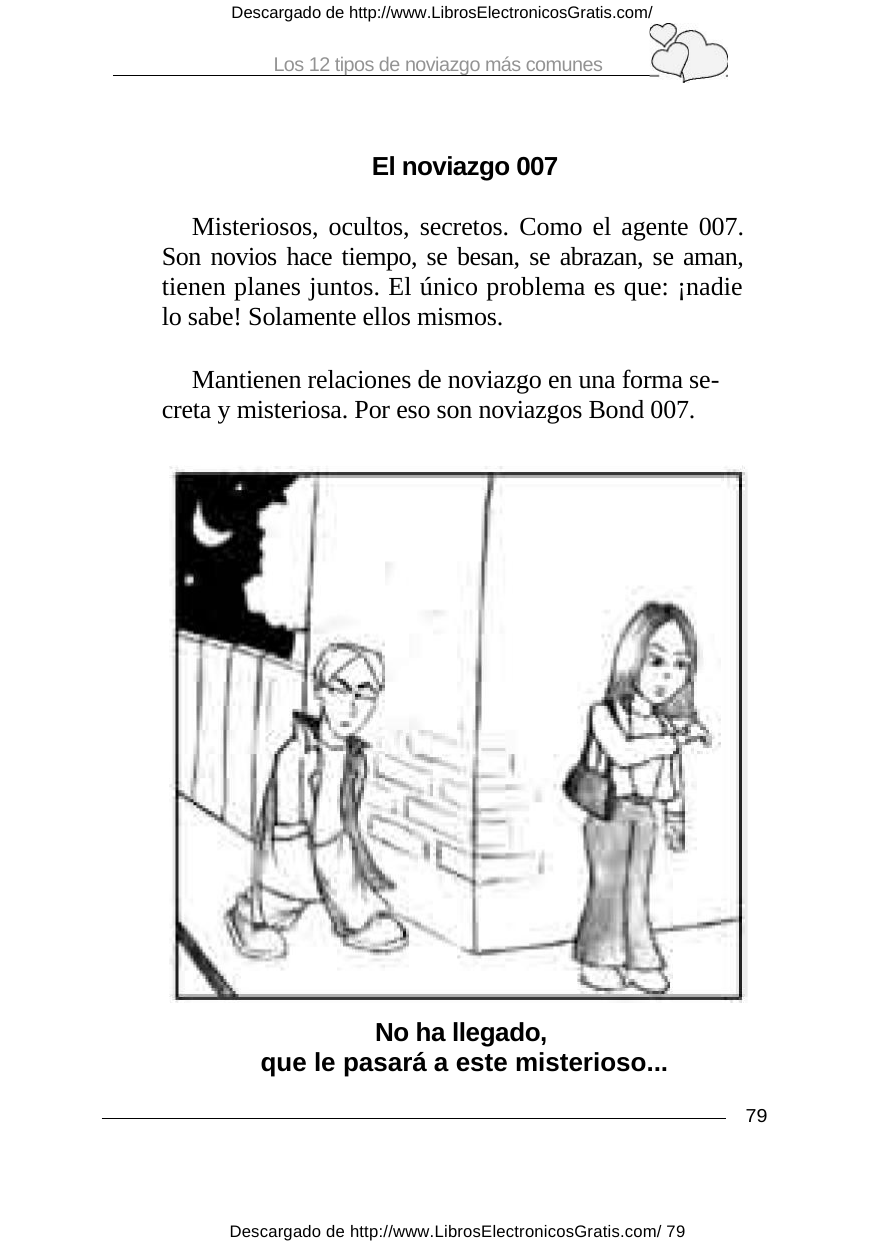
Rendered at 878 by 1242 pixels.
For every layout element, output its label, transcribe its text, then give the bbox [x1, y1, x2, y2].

text No ha llegado, que le pasará a este misterioso... [147, 1017, 782, 1077]
text 79 [102, 1107, 767, 1126]
text Mantienen relaciones de noviazgo en una forma secreta y misteriosa. Por eso son noviazgos Bond 007. [162, 364, 744, 424]
text Descargado de http://www.LibrosElectronicosGratis.com/ [102, 3, 782, 22]
text Misteriosos, ocultos, secretos. Como el agente 007. Son novios hace tiempo, se besan, se abrazan, se aman, tienen planes juntos. El único problema es que: ¡nadie lo sabe! Solamente ellos mismos. [162, 211, 744, 331]
picture [649, 23, 728, 83]
table_cell [113, 76, 649, 84]
text El noviazgo 007 [372, 151, 782, 181]
table_header Los 12 tipos de noviazgo más comunes [113, 22, 649, 75]
table_header [650, 22, 776, 84]
picture [169, 465, 748, 1003]
